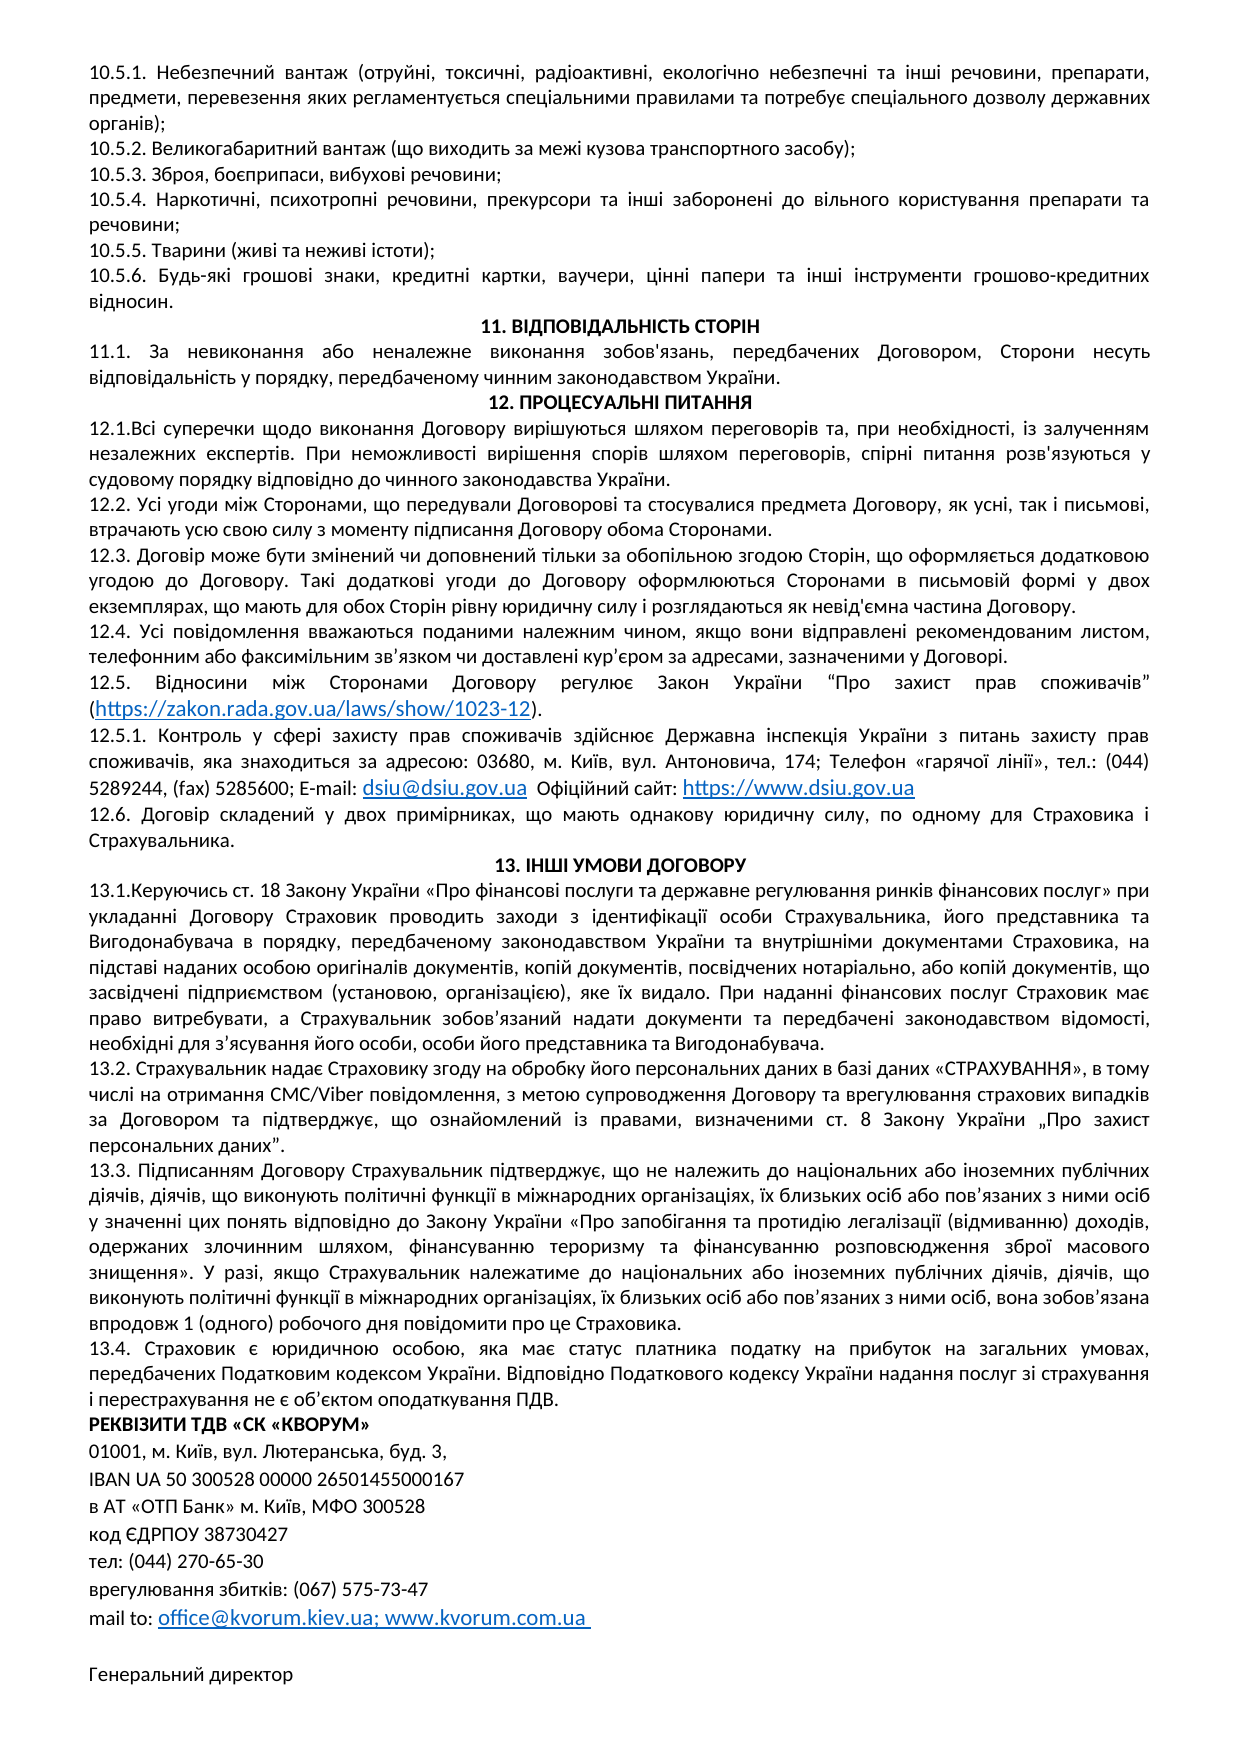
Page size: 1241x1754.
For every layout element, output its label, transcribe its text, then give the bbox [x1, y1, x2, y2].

text IBAN UA 50 300528 00000 26501455000167 [89, 1466, 1152, 1492]
text 12. ПРОЦЕСУАЛЬНІ ПИТАННЯ [89, 389, 1152, 415]
text 13.1.Керуючись ст. 18 Закону України «Про фінансові послуги та державне регулювання ринків фінансових послуг» при укладанні Договору Страховик проводить заходи з ідентифікації особи Страхувальника, його представника та Вигодонабувача в порядку, передбаченому законодавством України та внутрішніми документами Страховика, на підставі наданих особою оригіналів документів, копій документів, посвідчених нотаріально, або копій документів, що засвідчені підприємством (установою, організацією), яке їх видало. При наданні фінансових послуг Страховик має право витребувати, а Страхувальник зобов’язаний надати документи та передбачені законодавством відомості, необхідні для з’ясування його особи, особи його представника та Вигодонабувача. [89, 878, 1152, 1056]
text Генеральний директор [89, 1661, 1152, 1686]
text 12.3. Договір може бути змінений чи доповнений тільки за обопільною згодою Сторін, що оформляється додатковою угодою до Договору. Такі додаткові угоди до Договору оформлюються Сторонами в письмовій формі у двох екземплярах, що мають для обох Сторін рівну юридичну силу і розглядаються як невід'ємна частина Договору. [89, 542, 1152, 618]
text 10.5.2. Великогабаритний вантаж (що виходить за межі кузова транспортного засобу); [89, 135, 1152, 161]
text врегулювання збитків: (067) 575-73-47 [89, 1576, 1152, 1601]
text 11.1. За невиконання або неналежне виконання зобов'язань, передбачених Договором, Сторони несуть відповідальність у порядку, передбаченому чинним законодавством України. [89, 339, 1152, 389]
text 12.2. Усі угоди між Сторонами, що передували Договорові та стосувалися предмета Договору, як усні, так і письмові, втрачають усю свою силу з моменту підписання Договору обома Сторонами. [89, 491, 1152, 542]
text mail to: office@kvorum.kiev.ua; www.kvorum.com.ua [89, 1603, 1152, 1631]
text 10.5.1. Небезпечний вантаж (отруйні, токсичні, радіоактивні, екологічно небезпечні та інші речовини, препарати, предмети, перевезення яких регламентується спеціальними правилами та потребує спеціального дозволу державних органів); [89, 59, 1152, 135]
text 12.5. Відносини між Сторонами Договору регулює Закон України “Про захист прав споживачів” (https://zakon.rada.gov.ua/laws/show/1023-12). [89, 669, 1152, 722]
text 10.5.6. Будь-які грошові знаки, кредитні картки, ваучери, цінні папери та інші інструменти грошово-кредитних відносин. [89, 262, 1152, 313]
text 12.4. Усі повідомлення вважаються поданими належним чином, якщо вони відправлені рекомендованим листом, телефонним або факсимільним зв’язком чи доставлені кур’єром за адресами, зазначеними у Договорі. [89, 618, 1152, 669]
text 13.3. Підписанням Договору Страхувальник підтверджує, що не належить до національних або іноземних публічних діячів, діячів, що виконують політичні функції в міжнародних організаціях, їх близьких осіб або пов’язаних з ними осіб у значенні цих понять відповідно до Закону України «Про запобігання та протидію легалізації (відмиванню) доходів, одержаних злочинним шляхом, фінансуванню тероризму та фінансуванню розповсюдження зброї масового знищення». У разі, якщо Страхувальник належатиме до національних або іноземних публічних діячів, діячів, що виконують політичні функції в міжнародних організаціях, їх близьких осіб або пов’язаних з ними осіб, вона зобов’язана впродовж 1 (одного) робочого дня повідомити про це Страховика. [89, 1157, 1152, 1335]
text код ЄДРПОУ 38730427 [89, 1521, 1152, 1546]
text 10.5.3. Зброя, боєприпаси, вибухові речовини; [89, 161, 1152, 186]
text РЕКВІЗИТИ ТДВ «СК «КВОРУМ» [89, 1411, 1152, 1437]
text 12.1.Всі суперечки щодо виконання Договору вирішуються шляхом переговорів та, при необхідності, із залученням незалежних експертів. При неможливості вирішення спорів шляхом переговорів, спірні питання розв'язуються у судовому порядку відповідно до чинного законодавства України. [89, 415, 1152, 491]
text 10.5.5. Тварини (живі та неживі істоти); [89, 237, 1152, 262]
text 11. ВІДПОВІДАЛЬНІСТЬ СТОРІН [89, 313, 1152, 339]
text 01001, м. Київ, вул. Лютеранська, буд. 3, [89, 1439, 1152, 1464]
text 13. Інші умови Договору [89, 852, 1152, 878]
text в АТ «ОТП Банк» м. Київ, МФО 300528 [89, 1493, 1152, 1519]
text 13.2. Страхувальник надає Страховику згоду на обробку його персональних даних в базі даних «СТРАХУВАННЯ», в тому числі на отримання СМС/Viber повідомлення, з метою супроводження Договору та врегулювання страхових випадків за Договором та підтверджує, що ознайомлений із правами, визначеними ст. 8 Закону України „Про захист персональних даних”. [89, 1056, 1152, 1157]
text 12.6. Договір складений у двох примірниках, що мають однакову юридичну силу, по одному для Страховика і Страхувальника. [89, 801, 1152, 852]
text тел: (044) 270-65-30 [89, 1548, 1152, 1574]
text 13.4. Страховик є юридичною особою, яка має статус платника податку на прибуток на загальних умовах, передбачених Податковим кодексом України. Відповідно Податкового кодексу України надання послуг зі страхування і перестрахування не є об’єктом оподаткування ПДВ. [89, 1335, 1152, 1411]
text 10.5.4. Наркотичні, психотропні речовини, прекурсори та інші заборонені до вільного користування препарати та речовини; [89, 186, 1152, 237]
text 12.5.1. Контроль у сфері захисту прав споживачів здійснює Державна інспекція України з питань захисту прав споживачів, яка знаходиться за адресою: 03680, м. Київ, вул. Антоновича, 174; Телефон «гарячої лінії», тел.: (044) 5289244, (fax) 5285600; E-mail: dsiu@dsiu.gov.ua Офіційний сайт: https://www.dsiu.gov.ua [89, 722, 1152, 801]
